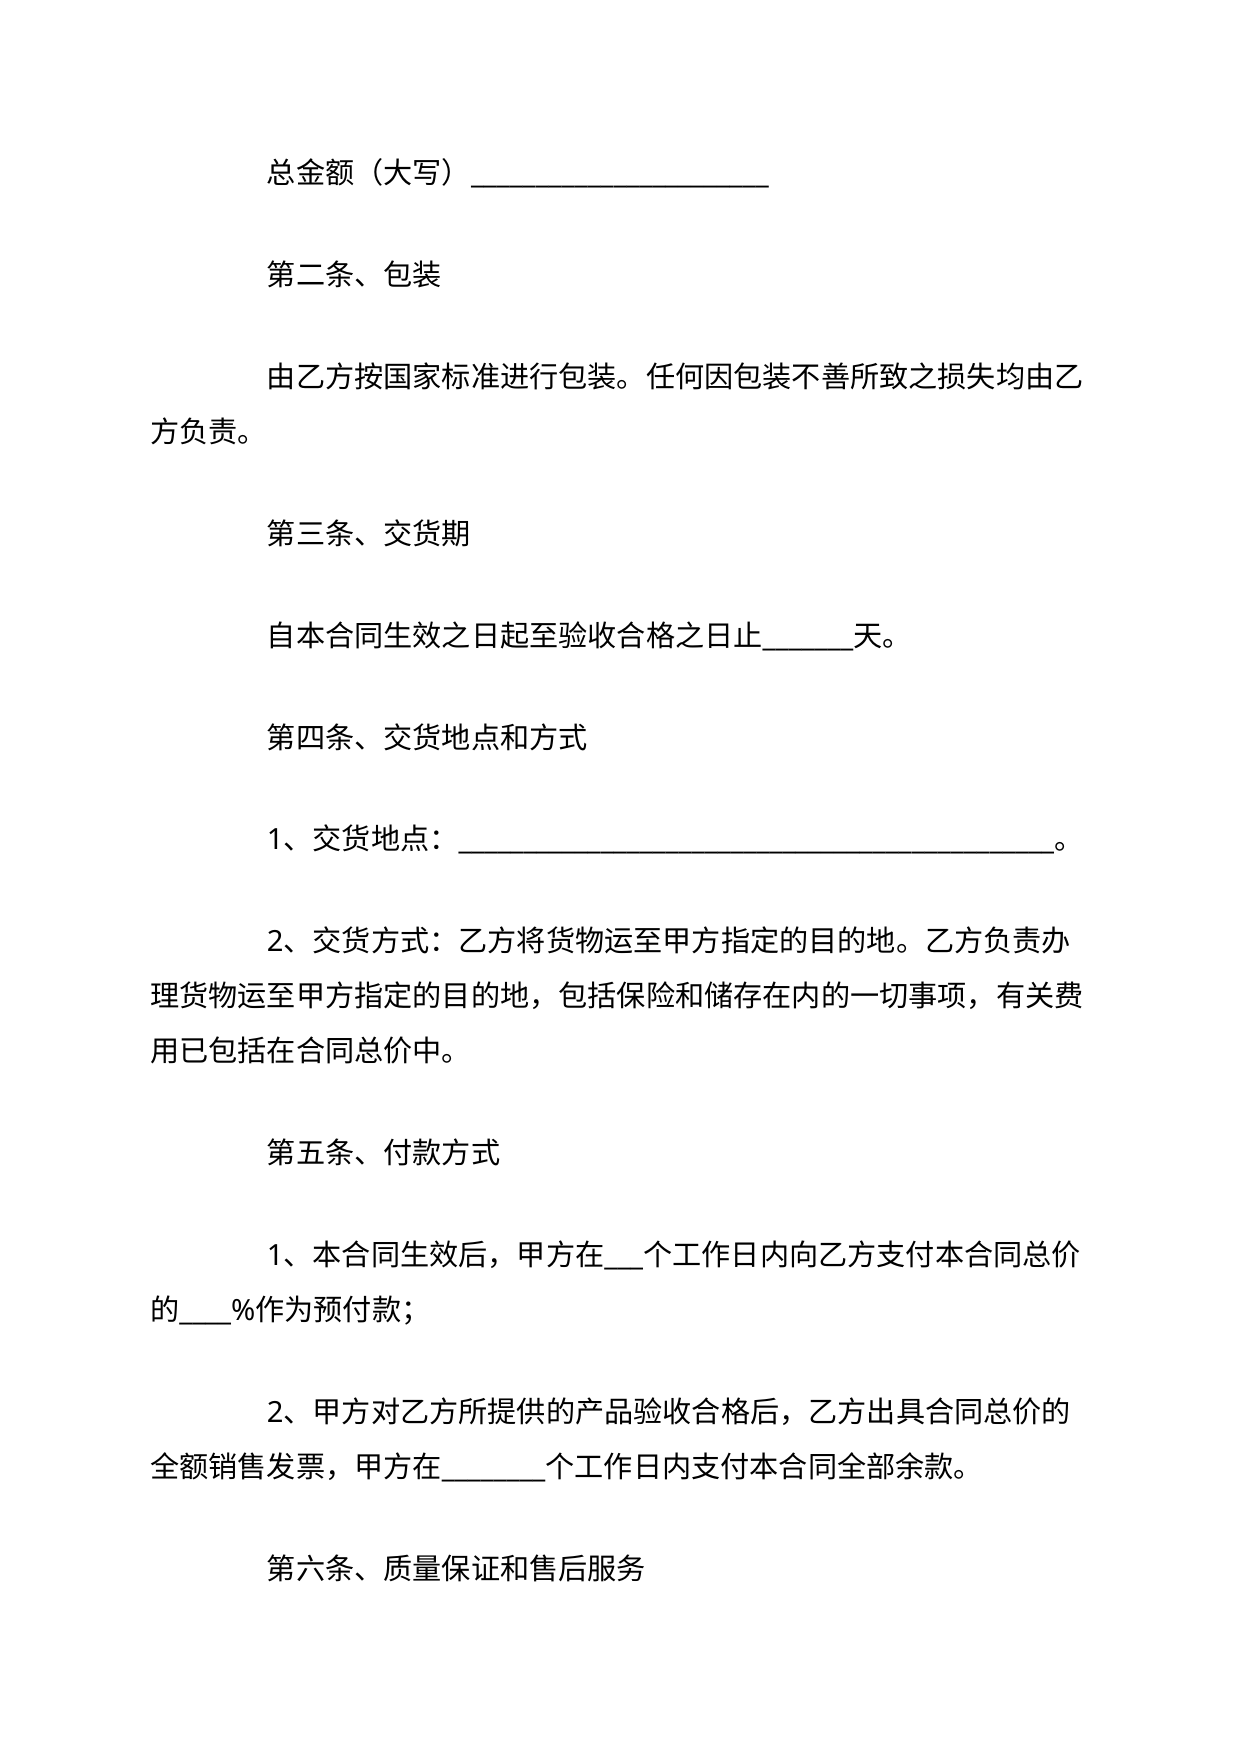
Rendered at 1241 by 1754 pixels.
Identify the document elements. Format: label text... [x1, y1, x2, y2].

text 第三条、交货期 [150, 510, 1090, 553]
text 2、交货方式：乙方将货物运至甲方指定的目的地。乙方负责办理货物运至甲方指定的目的地，包括保险和储存在内的一切事项，有关费用已包括在合同总价中。 [150, 918, 1090, 1070]
text 自本合同生效之日起至验收合格之日止_______天。 [150, 612, 1090, 654]
text 1、交货地点：______________________________________________。 [150, 816, 1090, 858]
text 第五条、付款方式 [150, 1129, 1090, 1172]
text 由乙方按国家标准进行包装。任何因包装不善所致之损失均由乙方负责。 [150, 354, 1090, 451]
text 总金额（大写）_______________________ [150, 150, 1090, 192]
text 1、本合同生效后，甲方在___个工作日内向乙方支付本合同总价的____%作为预付款； [150, 1231, 1090, 1329]
text 第六条、质量保证和售后服务 [150, 1545, 1090, 1588]
text 第二条、包装 [150, 252, 1090, 294]
text 2、甲方对乙方所提供的产品验收合格后，乙方出具合同总价的全额销售发票，甲方在________个工作日内支付本合同全部余款。 [150, 1388, 1090, 1486]
text 第四条、交货地点和方式 [150, 714, 1090, 756]
